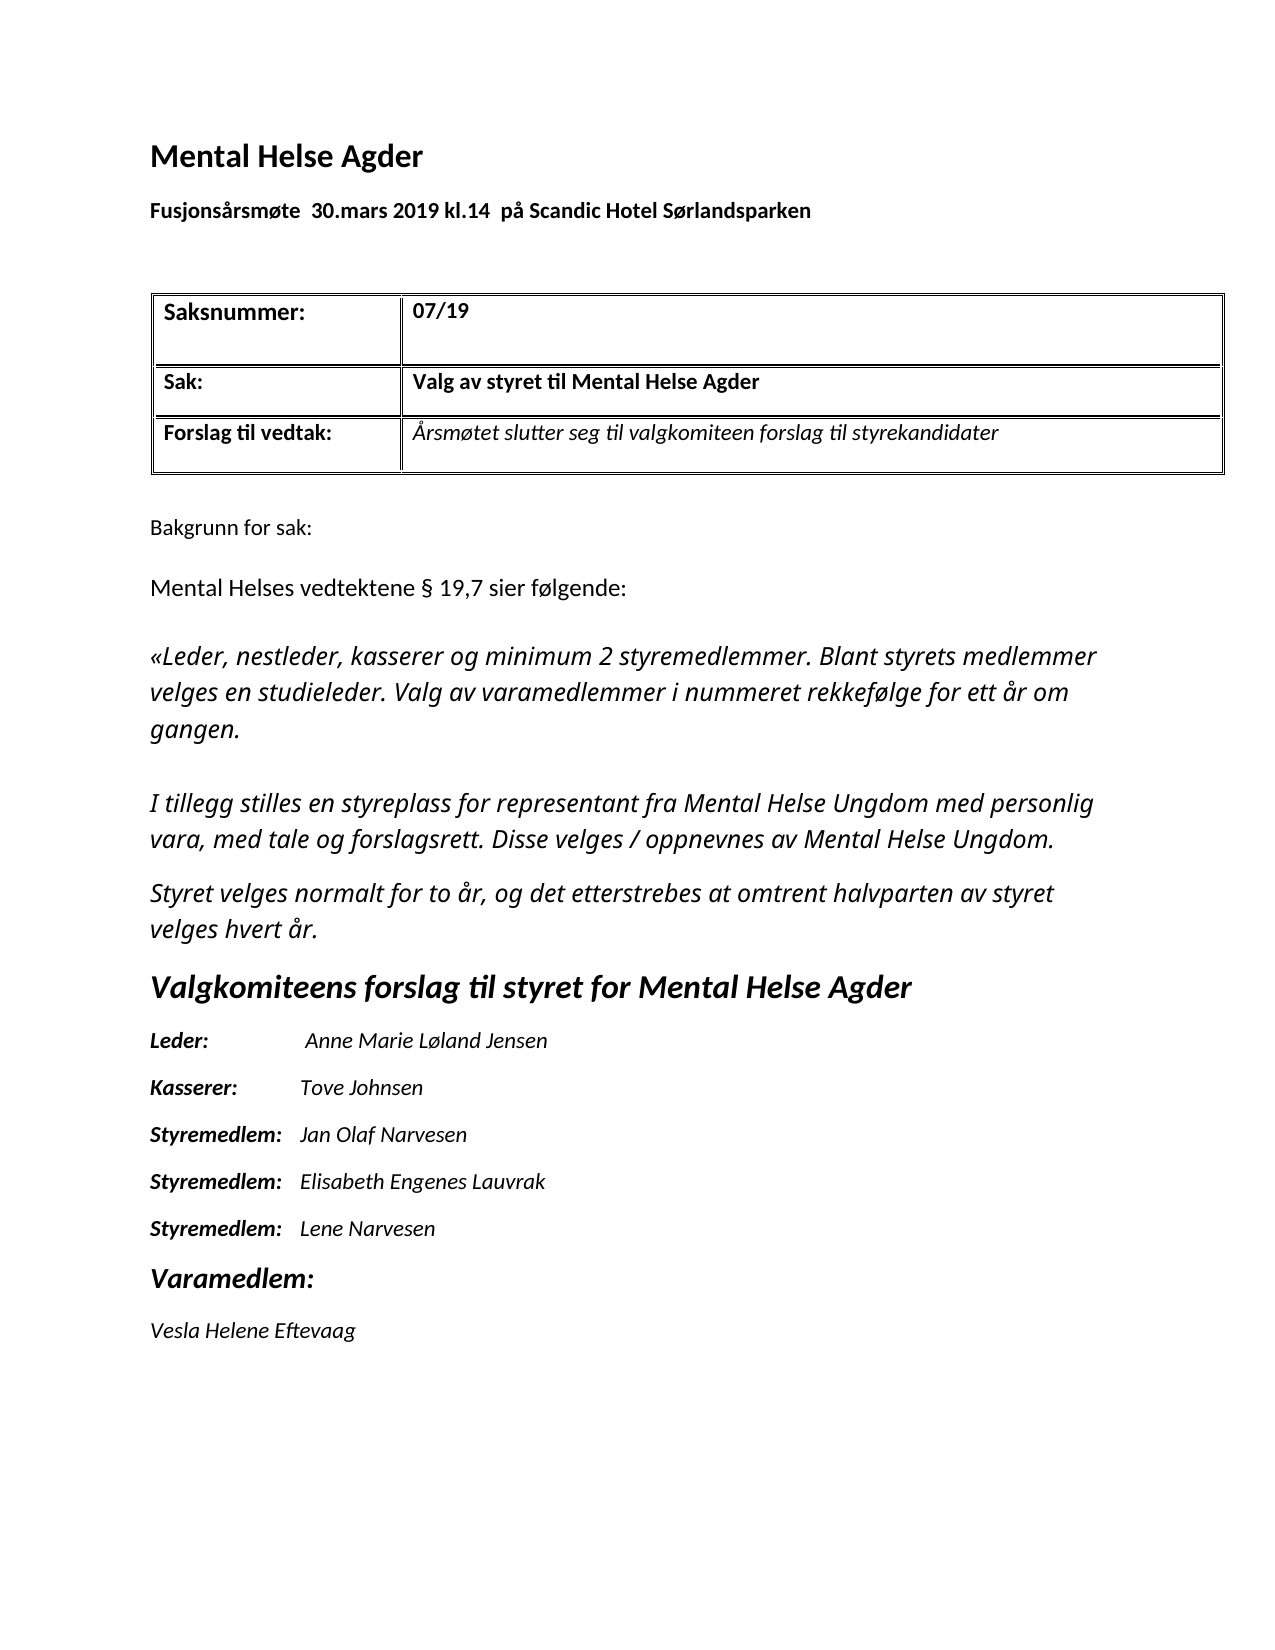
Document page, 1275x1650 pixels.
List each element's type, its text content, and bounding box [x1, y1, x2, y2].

text Styremedlem: Elisabeth Engenes Lauvrak [150, 1167, 1125, 1195]
text Mental Helse Agder [150, 135, 1125, 176]
text Mental Helses vedtektene § 19,7 sier følgende: [150, 572, 1125, 603]
text Bakgrunn for sak: [150, 513, 1125, 541]
text Vesla Helene Eftevaag [150, 1316, 1125, 1344]
text I tillegg stilles en styreplass for representant fra Mental Helse Ungdom med personlig vara, med tale og forslagsrett. Disse velges / oppnevnes av Mental Helse Ungdom. [150, 785, 1125, 856]
table_cell Valg av styret til Mental Helse Agder [403, 364, 1222, 415]
text Leder: Anne Marie Løland Jensen [150, 1026, 1125, 1054]
table_header 07/19 [401, 296, 1222, 364]
text Valgkomiteens forslag til styret for Mental Helse Agder [150, 966, 1125, 1006]
table_cell Sak: [154, 364, 400, 415]
table_cell Årsmøtet slutter seg til valgkomiteen forslag til styrekandidater [401, 415, 1222, 472]
table_cell Forslag til vedtak: [154, 415, 401, 472]
text Fusjonsårsmøte 30.mars 2019 kl.14 på Scandic Hotel Sørlandsparken [150, 196, 1125, 224]
text Styremedlem: Jan Olaf Narvesen [150, 1120, 1125, 1148]
text «Leder, nestleder, kasserer og minimum 2 styremedlemmer. Blant styrets medlemmer velges en studieleder. Valg av varamedlemmer i nummeret rekkefølge for ett år om gangen. [150, 638, 1125, 746]
text Styret velges normalt for to år, og det etterstrebes at omtrent halvparten av styret velges hvert år. [150, 875, 1125, 946]
table_header Saksnummer: [154, 296, 401, 364]
text Varamedlem: [150, 1261, 1125, 1296]
text Kasserer: Tove Johnsen [150, 1073, 1125, 1101]
text Styremedlem: Lene Narvesen [150, 1214, 1125, 1242]
